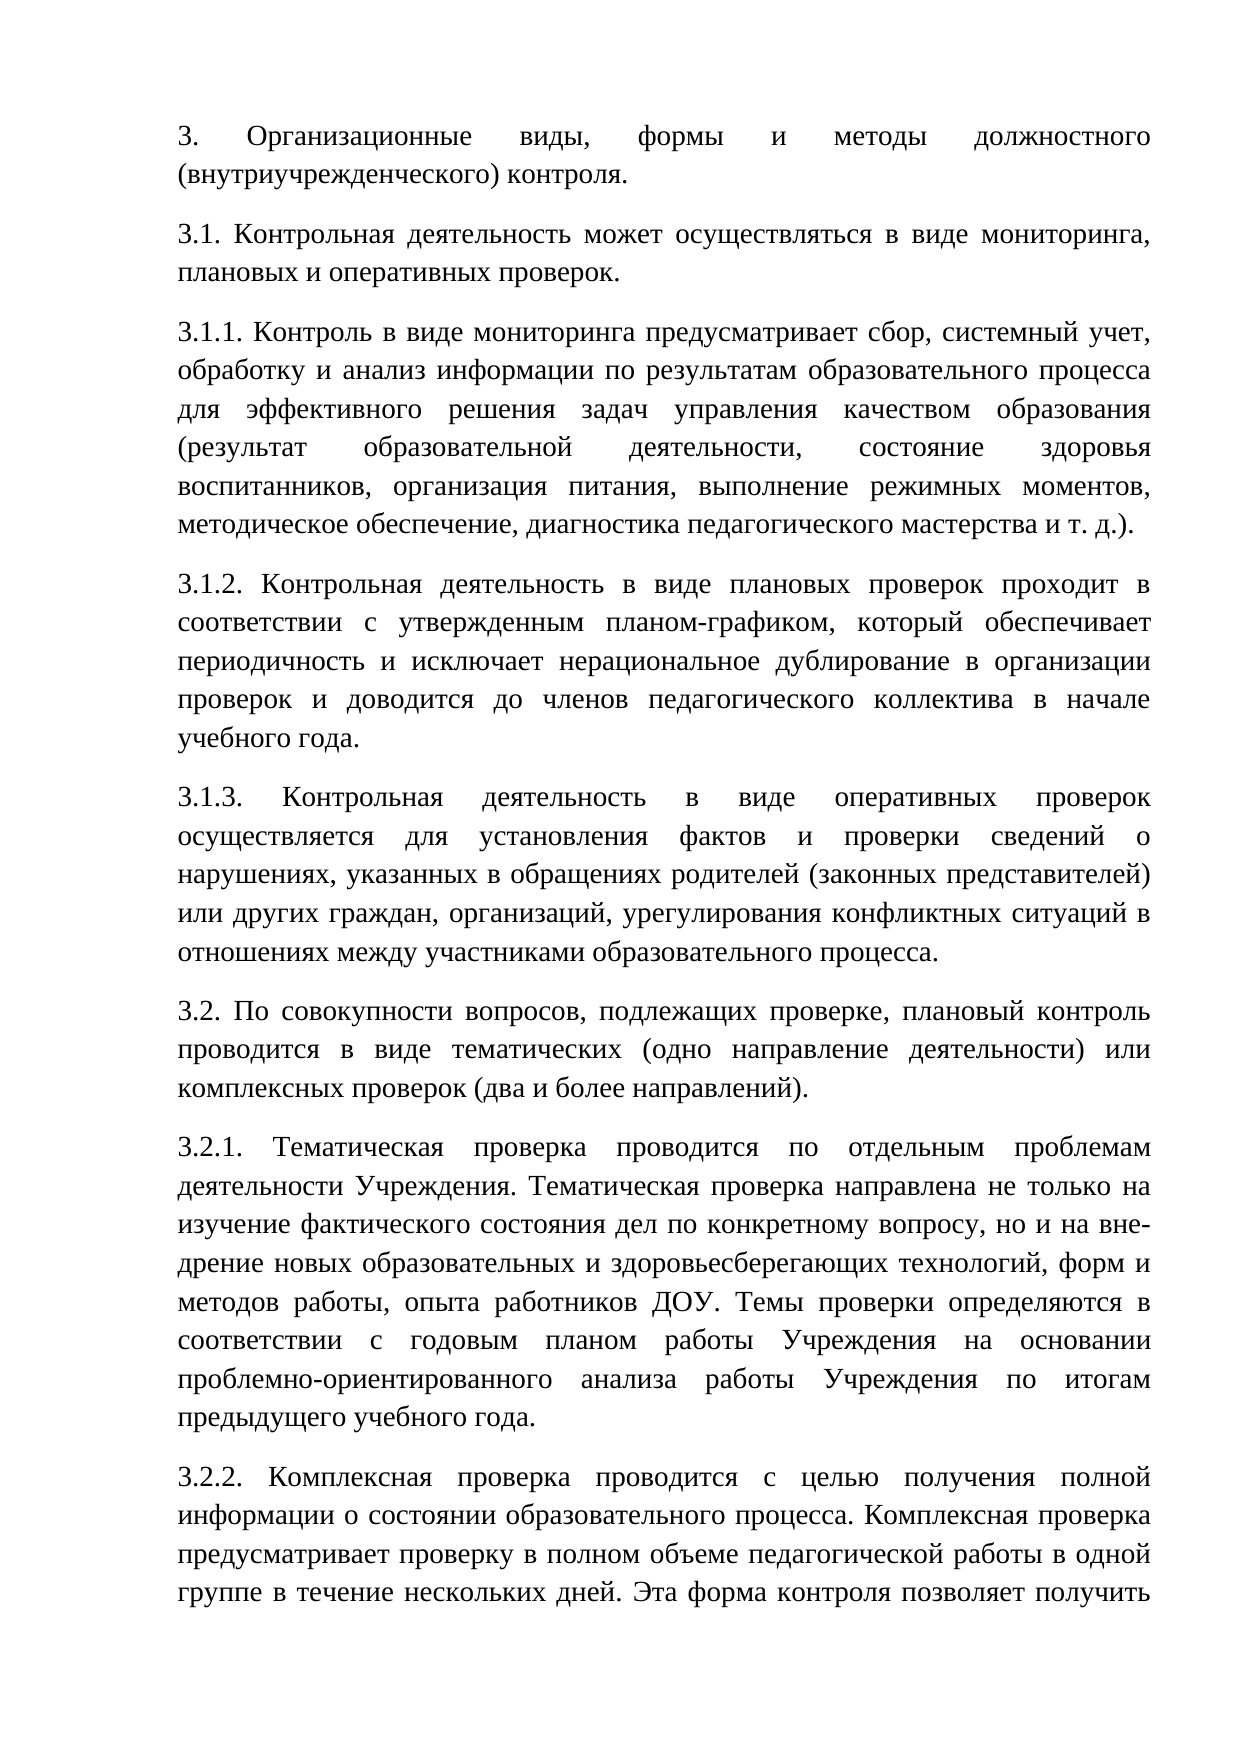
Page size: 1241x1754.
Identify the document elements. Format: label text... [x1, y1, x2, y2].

text 3.1. Контрольная деятельность может осуществляться в виде мониторинга, плановых и оперативных проверок. [177, 216, 1152, 288]
text 3. Организационные виды, формы и методы должностного (внутриучрежденческого) контроля. [177, 118, 1152, 190]
text 3.1.1. Контроль в виде мониторинга предусматривает сбор, системный учет, обработку и анализ информации по результатам образовательного процесса для эффективного решения задач управления качеством образования (результат образовательной деятельности, состояние здоровья воспитанников, организация питания, выполнение режимных моментов, методическое обеспечение, диагностика педагогического мастерства и т. д.). [177, 314, 1152, 540]
text 3.1.3. Контрольная деятельность в виде оперативных проверок осуществляется для установления фактов и проверки сведений о нарушениях, указанных в обращениях родителей (законных представителей) или других граждан, организаций, урегулирования конфликтных ситуаций в отношениях между участниками образовательного процесса. [177, 779, 1152, 967]
text 3.2. По совокупности вопросов, подлежащих проверке, плановый контроль проводится в виде тематических (одно направление деятельности) или комплексных проверок (два и более направлений). [177, 993, 1152, 1104]
text 3.1.2. Контрольная деятельность в виде плановых проверок проходит в соответствии с утвержденным планом-графиком, который обеспечивает периодичность и исключает нерациональное дублирование в организации проверок и доводится до членов педагогического коллектива в начале учебного года. [177, 566, 1152, 754]
text 3.2.1. Тематическая проверка проводится по отдельным проблемам деятельности Учреждения. Тематическая проверка направлена не только на изучение фактического состояния дел по конкретному вопросу, но и на вне- дрение новых образовательных и здоровьесберегающих технологий, форм и методов работы, опыта работников ДОУ. Темы проверки определяются в соответствии с годовым планом работы Учреждения на основании проблемно-ориентированного анализа работы Учреждения по итогам предыдущего учебного года. [177, 1129, 1152, 1433]
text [177, 1459, 1152, 1608]
